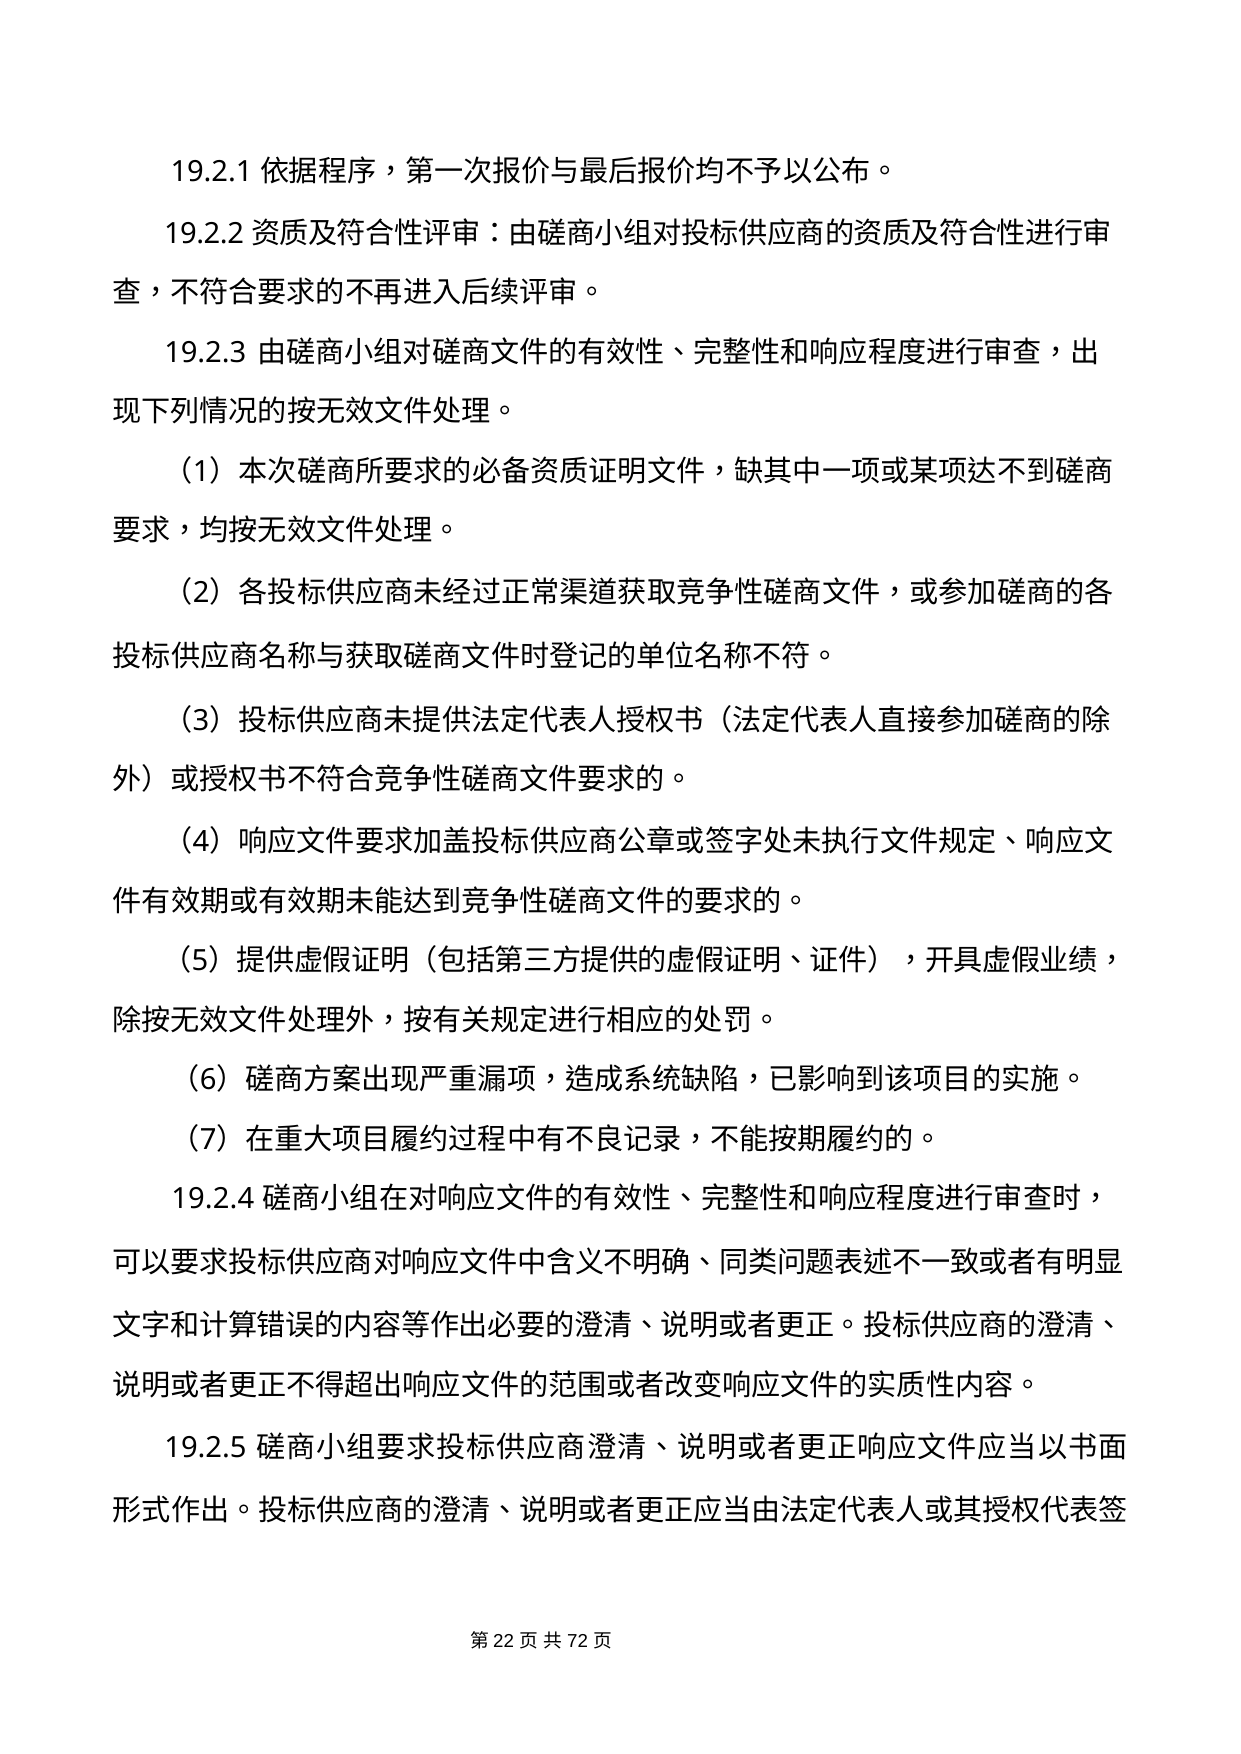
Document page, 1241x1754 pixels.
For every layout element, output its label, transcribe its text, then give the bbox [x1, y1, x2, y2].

text （1）本次磋商所要求的必备资质证明文件，缺其中一项或某项达不到磋商要求，均按无效文件处理。 [112, 450, 1128, 549]
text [112, 1423, 1128, 1529]
text （5）提供虚假证明（包括第三方提供的虚假证明、证件），开具虚假业绩，除按无效文件处理外，按有关规定进行相应的处罚。 [112, 939, 1128, 1039]
text （7）在重大项目履约过程中有不良记录，不能按期履约的。 [112, 1118, 1128, 1158]
text （4）响应文件要求加盖投标供应商公章或签字处未执行文件规定、响应文件有效期或有效期未能达到竞争性磋商文件的要求的。 [112, 818, 1128, 920]
text 19.2.3 由磋商小组对磋商文件的有效性、完整性和响应程度进行审查，出现下列情况的按无效文件处理。 [112, 331, 1128, 430]
text 19.2.2 资质及符合性评审：由磋商小组对投标供应商的资质及符合性进行审查，不符合要求的不再进入后续评审。 [112, 209, 1128, 311]
text （6）磋商方案出现严重漏项，造成系统缺陷，已影响到该项目的实施。 [112, 1058, 1128, 1098]
text （3）投标供应商未提供法定代表人授权书（法定代表人直接参加磋商的除外）或授权书不符合竞争性磋商文件要求的。 [112, 696, 1128, 798]
text 19.2.4 磋商小组在对响应文件的有效性、完整性和响应程度进行审查时，可以要求投标供应商对响应文件中含义不明确、同类问题表述不一致或者有明显文字和计算错误的内容等作出必要的澄清、说明或者更正。投标供应商的澄清、说明或者更正不得超出响应文件的范围或者改变响应文件的实质性内容。 [112, 1177, 1128, 1404]
text 19.2.1 依据程序，第一次报价与最后报价均不予以公布。 [112, 150, 1128, 190]
text （2）各投标供应商未经过正常渠道获取竞争性磋商文件，或参加磋商的各投标供应商名称与获取磋商文件时登记的单位名称不符。 [112, 569, 1128, 675]
